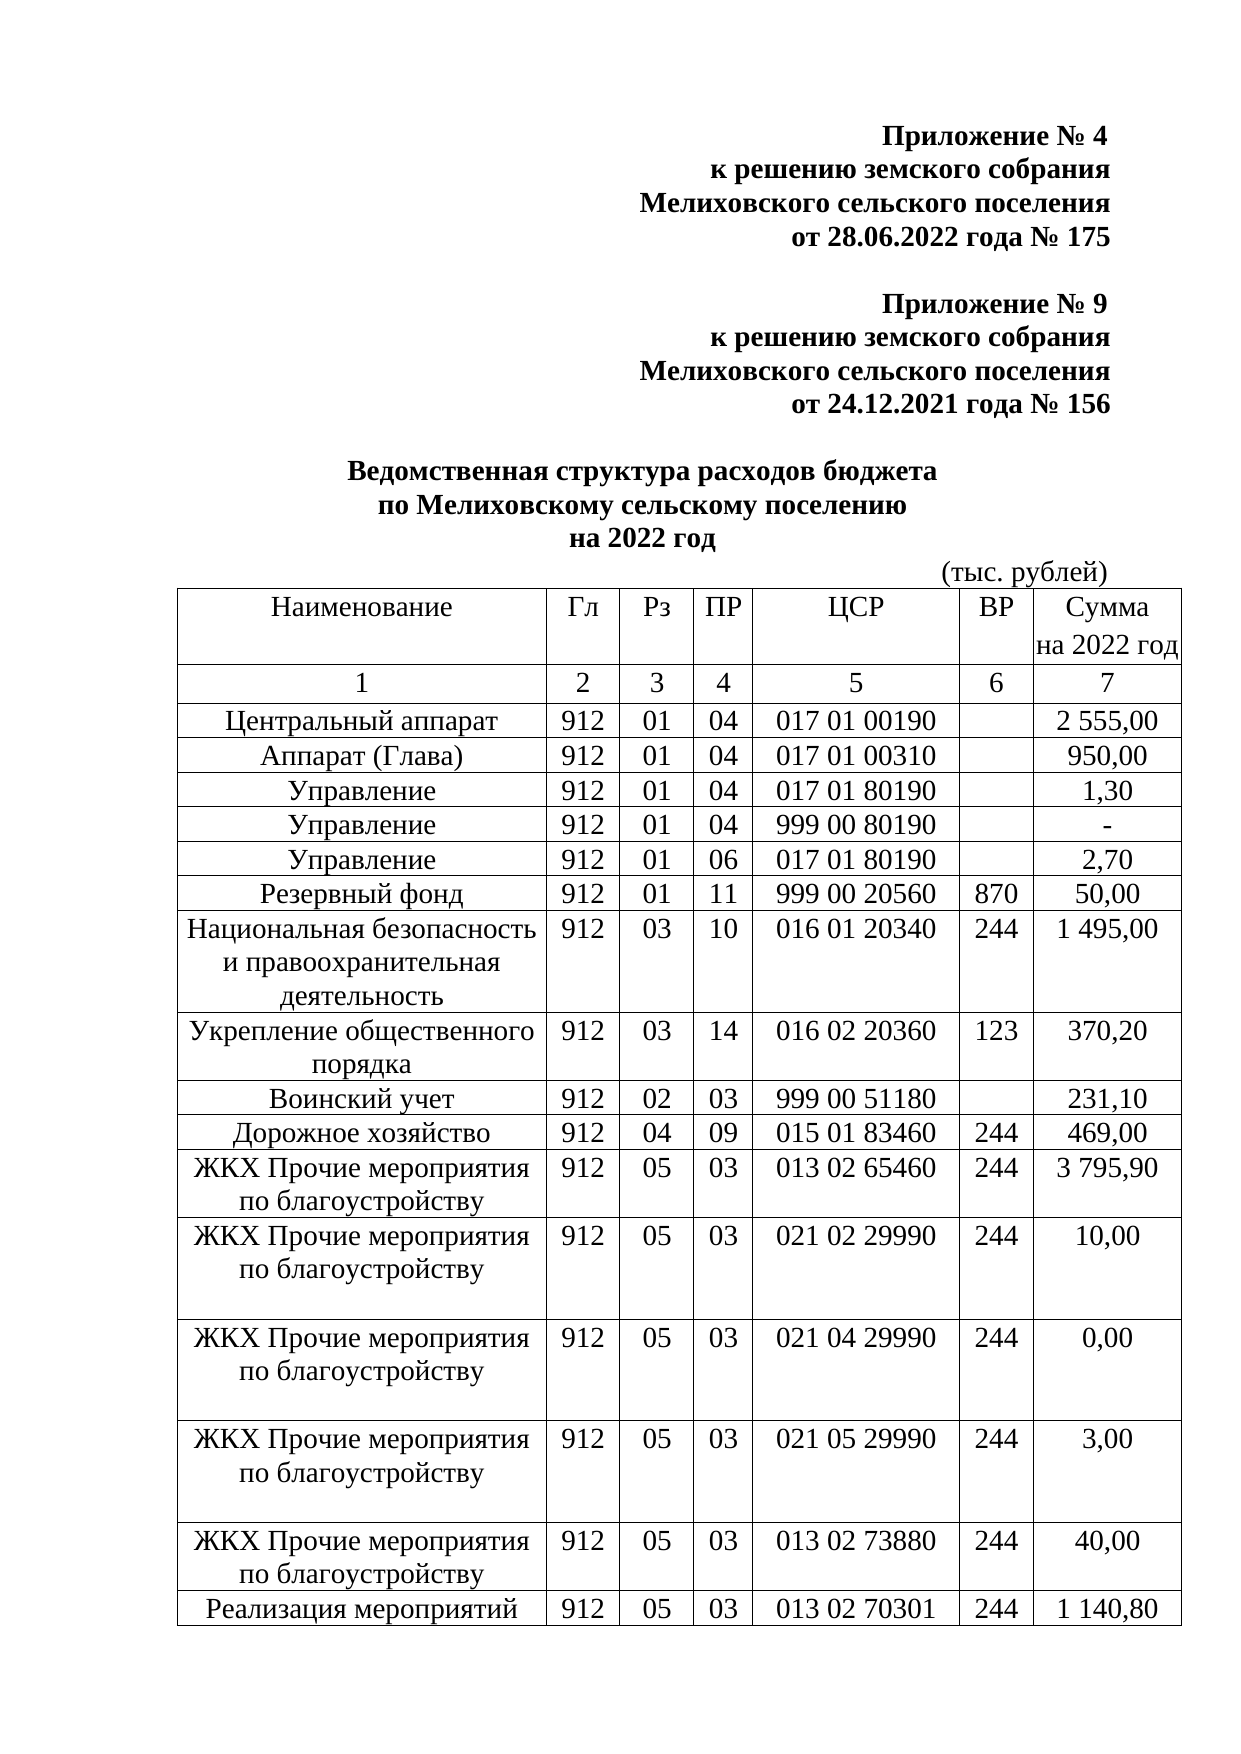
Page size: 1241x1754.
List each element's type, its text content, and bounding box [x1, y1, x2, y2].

table_cell 912 [547, 1150, 619, 1217]
table_cell 1 495,00 [1034, 911, 1181, 1012]
table_cell 244 [960, 911, 1033, 1012]
table_cell 912 [547, 1013, 619, 1080]
table_cell 03 [620, 911, 693, 1012]
table_cell 05 [620, 1523, 693, 1590]
table_cell 10,00 [1034, 1218, 1181, 1319]
table_cell 017 01 80190 [753, 773, 959, 806]
table_cell 013 02 65460 [753, 1150, 959, 1217]
table_header ЦСР [753, 589, 959, 664]
table_cell 05 [620, 1320, 693, 1420]
table_cell 912 [547, 911, 619, 1012]
table_cell 4 [694, 665, 752, 702]
table_cell 912 [547, 1421, 619, 1522]
table_cell 3,00 [1034, 1421, 1181, 1522]
table_cell 3 795,90 [1034, 1150, 1181, 1217]
table_cell 999 00 80190 [753, 807, 959, 841]
table_cell 2 [547, 665, 619, 702]
table_cell 1 [178, 665, 546, 702]
text на 2022 год [177, 521, 1107, 554]
table_cell Резервный фонд [178, 876, 546, 910]
table_cell 3 [620, 665, 693, 702]
table_cell ЖКХ Прочие мероприятия по благоустройству [178, 1218, 546, 1319]
table_cell 912 [547, 1115, 619, 1149]
table_cell 03 [694, 1591, 752, 1625]
table_cell 469,00 [1034, 1115, 1181, 1149]
table_cell - [1034, 807, 1181, 841]
text Мелиховского сельского поселения [177, 353, 1110, 386]
table_cell 01 [620, 876, 693, 910]
table_cell 370,20 [1034, 1013, 1181, 1080]
table_cell 01 [620, 807, 693, 841]
table_cell ЖКХ Прочие мероприятия по благоустройству [178, 1523, 546, 1590]
table_cell 912 [547, 1081, 619, 1114]
table_cell 015 01 83460 [753, 1115, 959, 1149]
text Приложение № 4 [177, 118, 1107, 152]
text Мелиховского сельского поселения [177, 185, 1110, 219]
table_cell 016 01 20340 [753, 911, 959, 1012]
table_cell 03 [694, 1081, 752, 1114]
table_cell [960, 842, 1033, 875]
table_header Наименование [178, 589, 546, 664]
table_cell 40,00 [1034, 1523, 1181, 1590]
table_cell 021 04 29990 [753, 1320, 959, 1420]
table_cell 09 [694, 1115, 752, 1149]
table_cell 05 [620, 1150, 693, 1217]
table_cell Управление [178, 842, 546, 875]
table_cell 06 [694, 842, 752, 875]
table_cell 912 [547, 738, 619, 772]
text от 28.06.2022 года № 175 [177, 219, 1110, 252]
table_cell [960, 738, 1033, 772]
table_cell 01 [620, 842, 693, 875]
table_cell 03 [694, 1523, 752, 1590]
table_cell [960, 807, 1033, 841]
table_cell 021 05 29990 [753, 1421, 959, 1522]
table_cell 2,70 [1034, 842, 1181, 875]
table_cell Укрепление общественного порядка [178, 1013, 546, 1080]
table_header Сумма на 2022 год [1034, 589, 1181, 664]
text к решению земского собрания [177, 319, 1110, 353]
text (тыс. рублей) [177, 554, 1107, 588]
table_cell 04 [694, 704, 752, 737]
table_cell 950,00 [1034, 738, 1181, 772]
table_cell 04 [694, 807, 752, 841]
table_cell 016 02 20360 [753, 1013, 959, 1080]
table_cell 10 [694, 911, 752, 1012]
table_cell 11 [694, 876, 752, 910]
table_cell 05 [620, 1421, 693, 1522]
table_cell 0,00 [1034, 1320, 1181, 1420]
table_cell 870 [960, 876, 1033, 910]
table_cell 244 [960, 1523, 1033, 1590]
table_cell 01 [620, 773, 693, 806]
table_cell 244 [960, 1150, 1033, 1217]
table_cell 244 [960, 1591, 1033, 1625]
table_cell 013 02 70301 [753, 1591, 959, 1625]
table_cell 05 [620, 1591, 693, 1625]
table_cell 02 [620, 1081, 693, 1114]
table_cell Национальная безопасность и правоохранительная деятельность [178, 911, 546, 1012]
table_cell 04 [620, 1115, 693, 1149]
table_cell 244 [960, 1218, 1033, 1319]
table_cell Дорожное хозяйство [178, 1115, 546, 1149]
table_cell Аппарат (Глава) [178, 738, 546, 772]
table_cell 14 [694, 1013, 752, 1080]
table_cell 244 [960, 1421, 1033, 1522]
table_cell 021 02 29990 [753, 1218, 959, 1319]
table_cell 231,10 [1034, 1081, 1181, 1114]
table_cell 912 [547, 842, 619, 875]
table_cell 6 [960, 665, 1033, 702]
table_cell 01 [620, 738, 693, 772]
table_cell 244 [960, 1115, 1033, 1149]
text от 24.12.2021 года № 156 [177, 386, 1110, 420]
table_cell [178, 1591, 546, 1625]
table_cell 912 [547, 1591, 619, 1625]
table_cell 013 02 73880 [753, 1523, 959, 1590]
table_cell 017 01 00190 [753, 704, 959, 737]
table_cell 2 555,00 [1034, 704, 1181, 737]
table_cell 123 [960, 1013, 1033, 1080]
table_cell 912 [547, 1523, 619, 1590]
table_cell 04 [694, 773, 752, 806]
table_cell 05 [620, 1218, 693, 1319]
table_header ПР [694, 589, 752, 664]
table_cell 999 00 51180 [753, 1081, 959, 1114]
table_cell 03 [694, 1421, 752, 1522]
table_cell 912 [547, 807, 619, 841]
table_cell 244 [960, 1320, 1033, 1420]
table_cell 017 01 80190 [753, 842, 959, 875]
table_cell Воинский учет [178, 1081, 546, 1114]
table_header ВР [960, 589, 1033, 664]
table_cell 999 00 20560 [753, 876, 959, 910]
text к решению земского собрания [177, 152, 1110, 185]
table_cell 03 [694, 1320, 752, 1420]
table_cell [960, 773, 1033, 806]
table_cell 04 [694, 738, 752, 772]
table_cell [960, 704, 1033, 737]
table_cell 03 [694, 1150, 752, 1217]
table_cell ЖКХ Прочие мероприятия по благоустройству [178, 1320, 546, 1420]
table_cell 7 [1034, 665, 1181, 702]
table_cell 1,30 [1034, 773, 1181, 806]
table_cell ЖКХ Прочие мероприятия по благоустройству [178, 1421, 546, 1522]
table_header Рз [620, 589, 693, 664]
table_cell 912 [547, 704, 619, 737]
table_cell 912 [547, 1320, 619, 1420]
text Приложение № 9 [177, 286, 1107, 319]
table_cell 912 [547, 876, 619, 910]
table_cell 017 01 00310 [753, 738, 959, 772]
table_cell 5 [753, 665, 959, 702]
text по Мелиховскому сельскому поселению [177, 487, 1107, 521]
table_cell 912 [547, 773, 619, 806]
table_cell [960, 1081, 1033, 1114]
table_cell ЖКХ Прочие мероприятия по благоустройству [178, 1150, 546, 1217]
table_cell Управление [178, 773, 546, 806]
table_cell 50,00 [1034, 876, 1181, 910]
table_cell 1 140,80 [1034, 1591, 1181, 1625]
table_cell 03 [620, 1013, 693, 1080]
table_cell 01 [620, 704, 693, 737]
table_cell Центральный аппарат [178, 704, 546, 737]
text Ведомственная структура расходов бюджета [177, 453, 1107, 487]
table_header Гл [547, 589, 619, 664]
table_cell 912 [547, 1218, 619, 1319]
table_cell 03 [694, 1218, 752, 1319]
table_cell Управление [178, 807, 546, 841]
